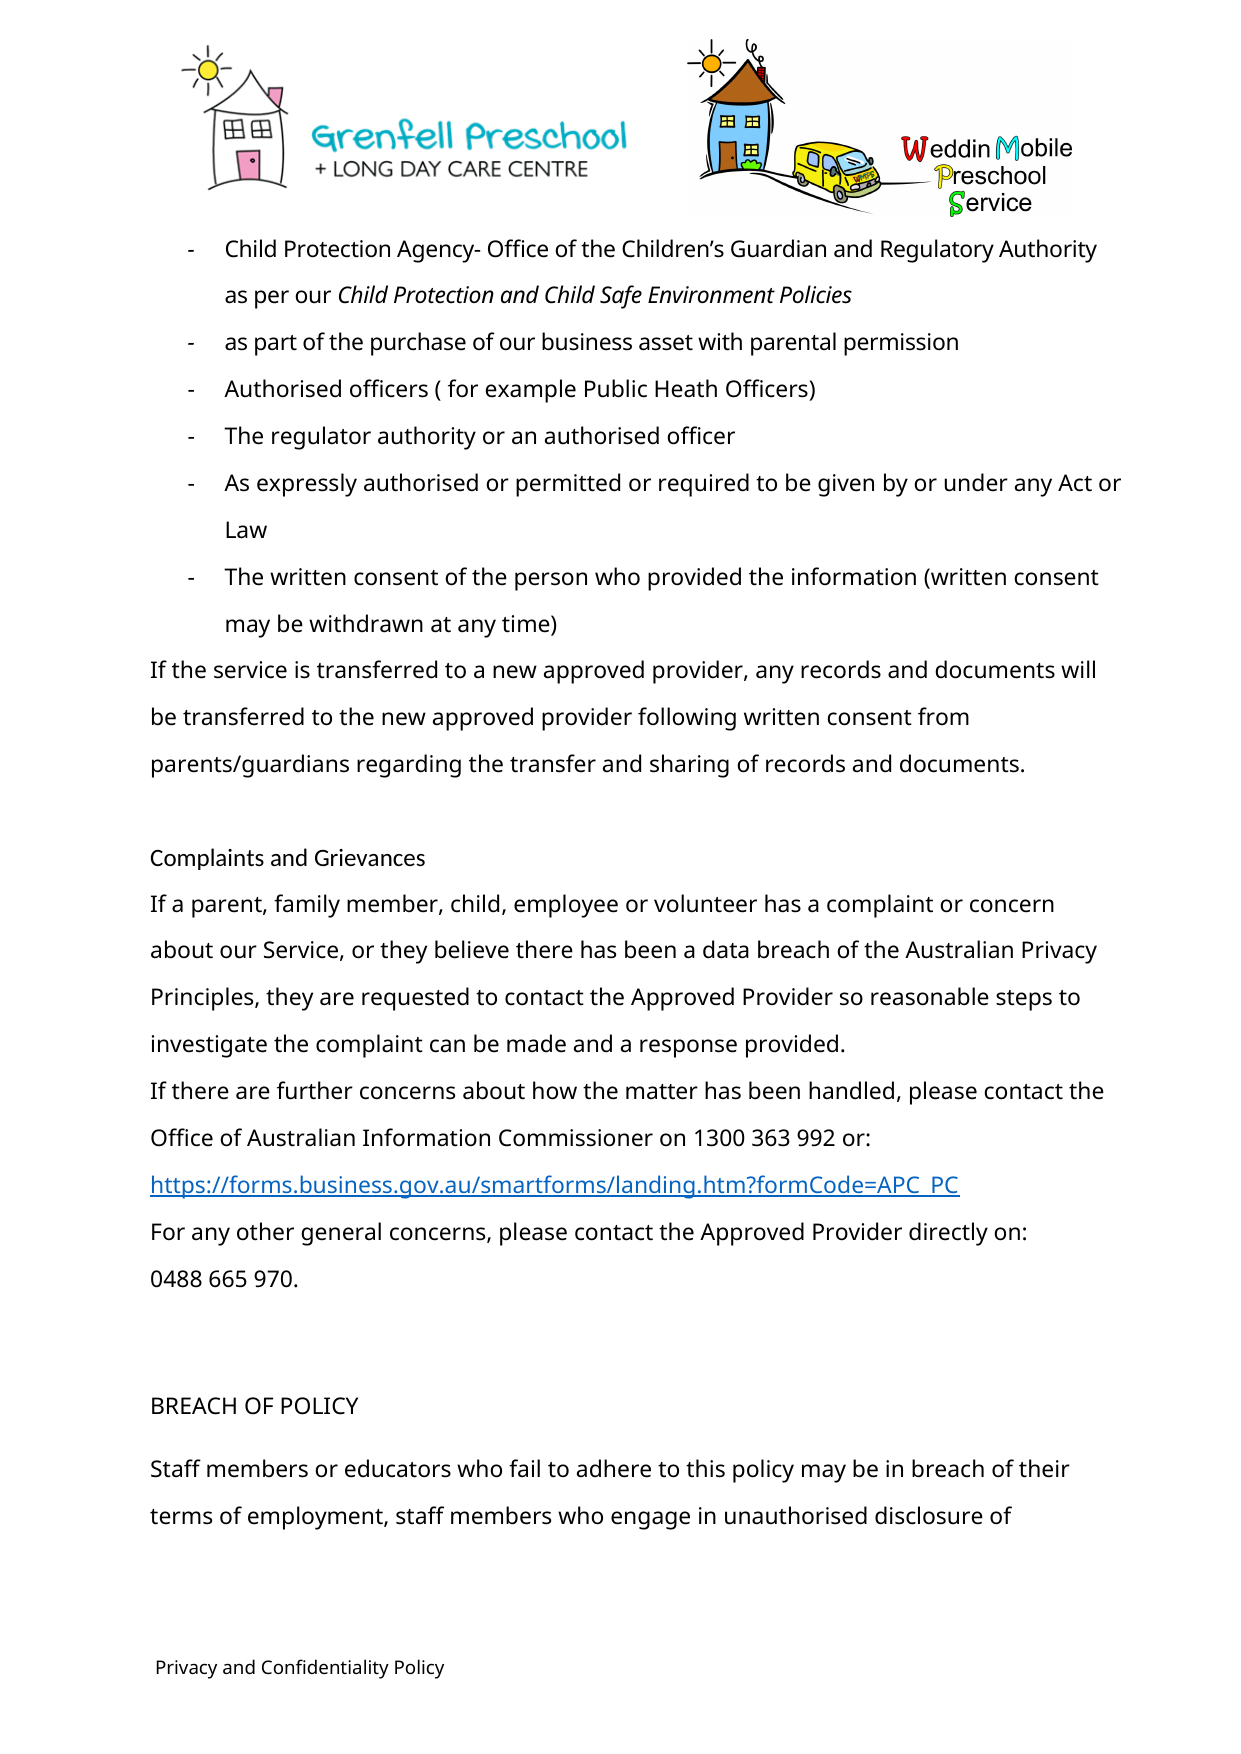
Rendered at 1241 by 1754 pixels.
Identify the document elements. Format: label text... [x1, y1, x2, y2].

list Child Protection Agency- Office of the Children’s Guardian and Regulatory Authority as per our Child Protection and Child Safe Environment Policies [187, 150, 1122, 311]
list The written consent of the person who provided the information (written consent may be withdrawn at any time) [187, 561, 1122, 639]
text For any other general concerns, please contact the Approved Provider directly on: [150, 1216, 1122, 1247]
picture [687, 39, 1072, 150]
list The regulator authority or an authorised officer [187, 420, 1122, 451]
text If a parent, family member, child, employee or volunteer has a complaint or concern about our Service, or they believe there has been a data breach of the Australian Privacy Principles, they are requested to contact the Approved Provider so reasonable steps to investigate the complaint can be made and a response provided. [150, 888, 1122, 1059]
list Authorised officers ( for example Public Heath Officers) [187, 373, 1122, 404]
text If the service is transferred to a new approved provider, any records and documents will be transferred to the new approved provider following written consent from parents/guardians regarding the transfer and sharing of records and documents. [150, 654, 1122, 779]
list as part of the purchase of our business asset with parental permission [187, 326, 1122, 357]
list As expressly authorised or permitted or required to be given by or under any Act or Law [187, 467, 1122, 545]
text 0488 665 970. [150, 1263, 1122, 1294]
text If there are further concerns about how the matter has been handled, please contact the Office of Australian Information Commissioner on 1300 363 992 or: https://forms.business.gov.au/smartforms/landing.htm?formCode=APC_PC [150, 1075, 1122, 1200]
text BREACH OF POLICY [150, 1390, 1122, 1421]
text Complaints and Grievances [150, 842, 1122, 872]
picture [170, 22, 646, 216]
